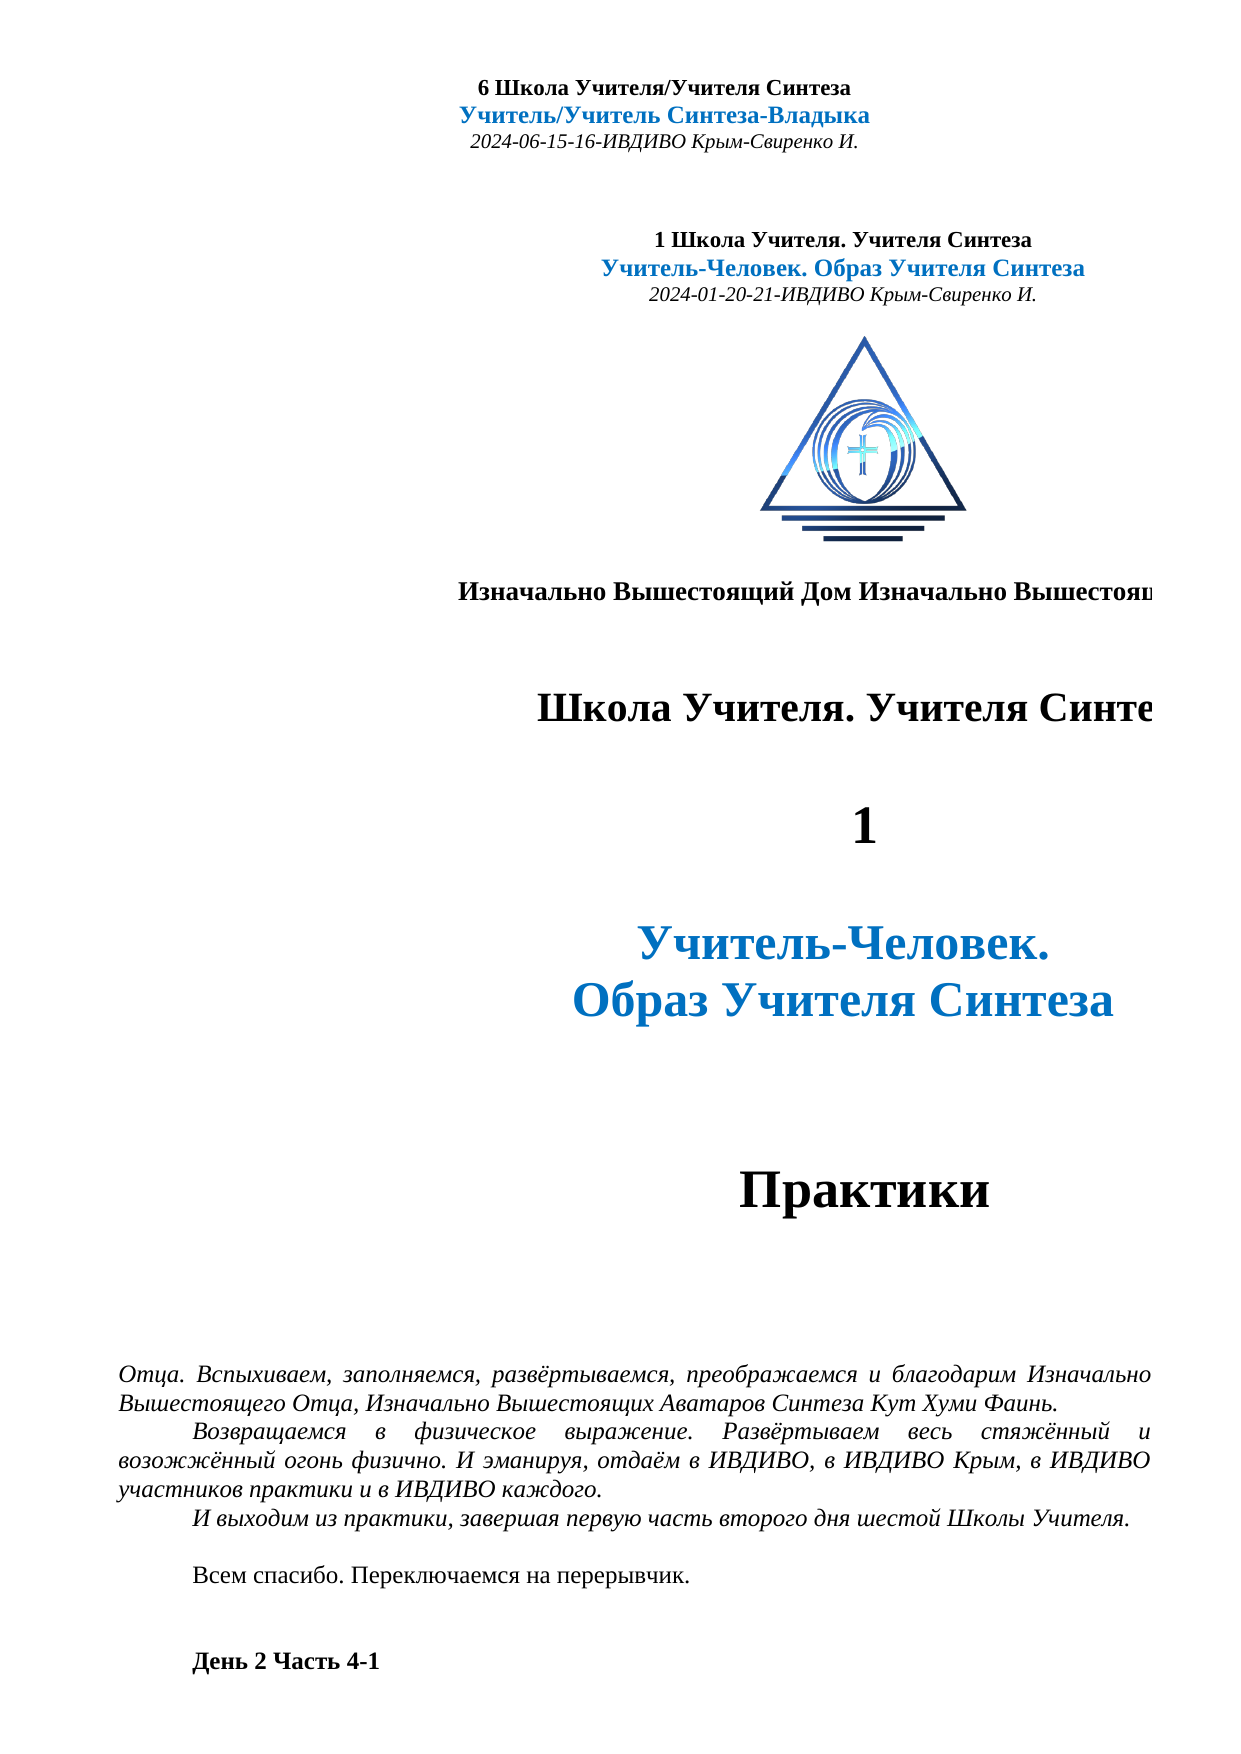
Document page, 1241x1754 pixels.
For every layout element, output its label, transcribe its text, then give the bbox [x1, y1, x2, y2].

text День 2 Часть 4-1 [118, 1646, 1152, 1675]
text И выходим из практики, завершая первую часть второго дня шестой Школы Учителя. [118, 1503, 1152, 1531]
text Всем спасибо. Переключаемся на перерывчик. [118, 1560, 1152, 1589]
text И синтезируясь с Хум Изначально Вышестоящего Отца, стяжаем Синтез Изначально Вышестоящего Отца. И просим Отца преобразить каждого из нас и синтез нас всетелесно синтезфизически явлением Учителя Синтеза в выражении Совершенства Тела сканированием. И стяжаем у Изначально Вышестоящего Отца Синтез Сканирования каждому из нас в явлении Совершенства Тела Учителя Синтеза. И проникаемся Синтезом Сканирования Изначально Вышестоящего Отца в телесную выразимость каждого из нас в каждое тело и в синтез-телесность явления каждого из нас Учителем Синтеза Изначально Вышестоящего Отца. Вспыхиваем, заполняемся, развёртываемся, преображаемся и благодарим Изначально Вышестоящего Отца, Изначально Вышестоящих Аватаров Синтеза Кут Хуми Фаинь. [118, 1359, 1152, 1416]
text Возвращаемся в физическое выражение. Развёртываем весь стяжённый и возожжённый огонь физично. И эманируя, отдаём в ИВДИВО, в ИВДИВО Крым, в ИВДИВО участников практики и в ИВДИВО каждого. [118, 1416, 1152, 1503]
